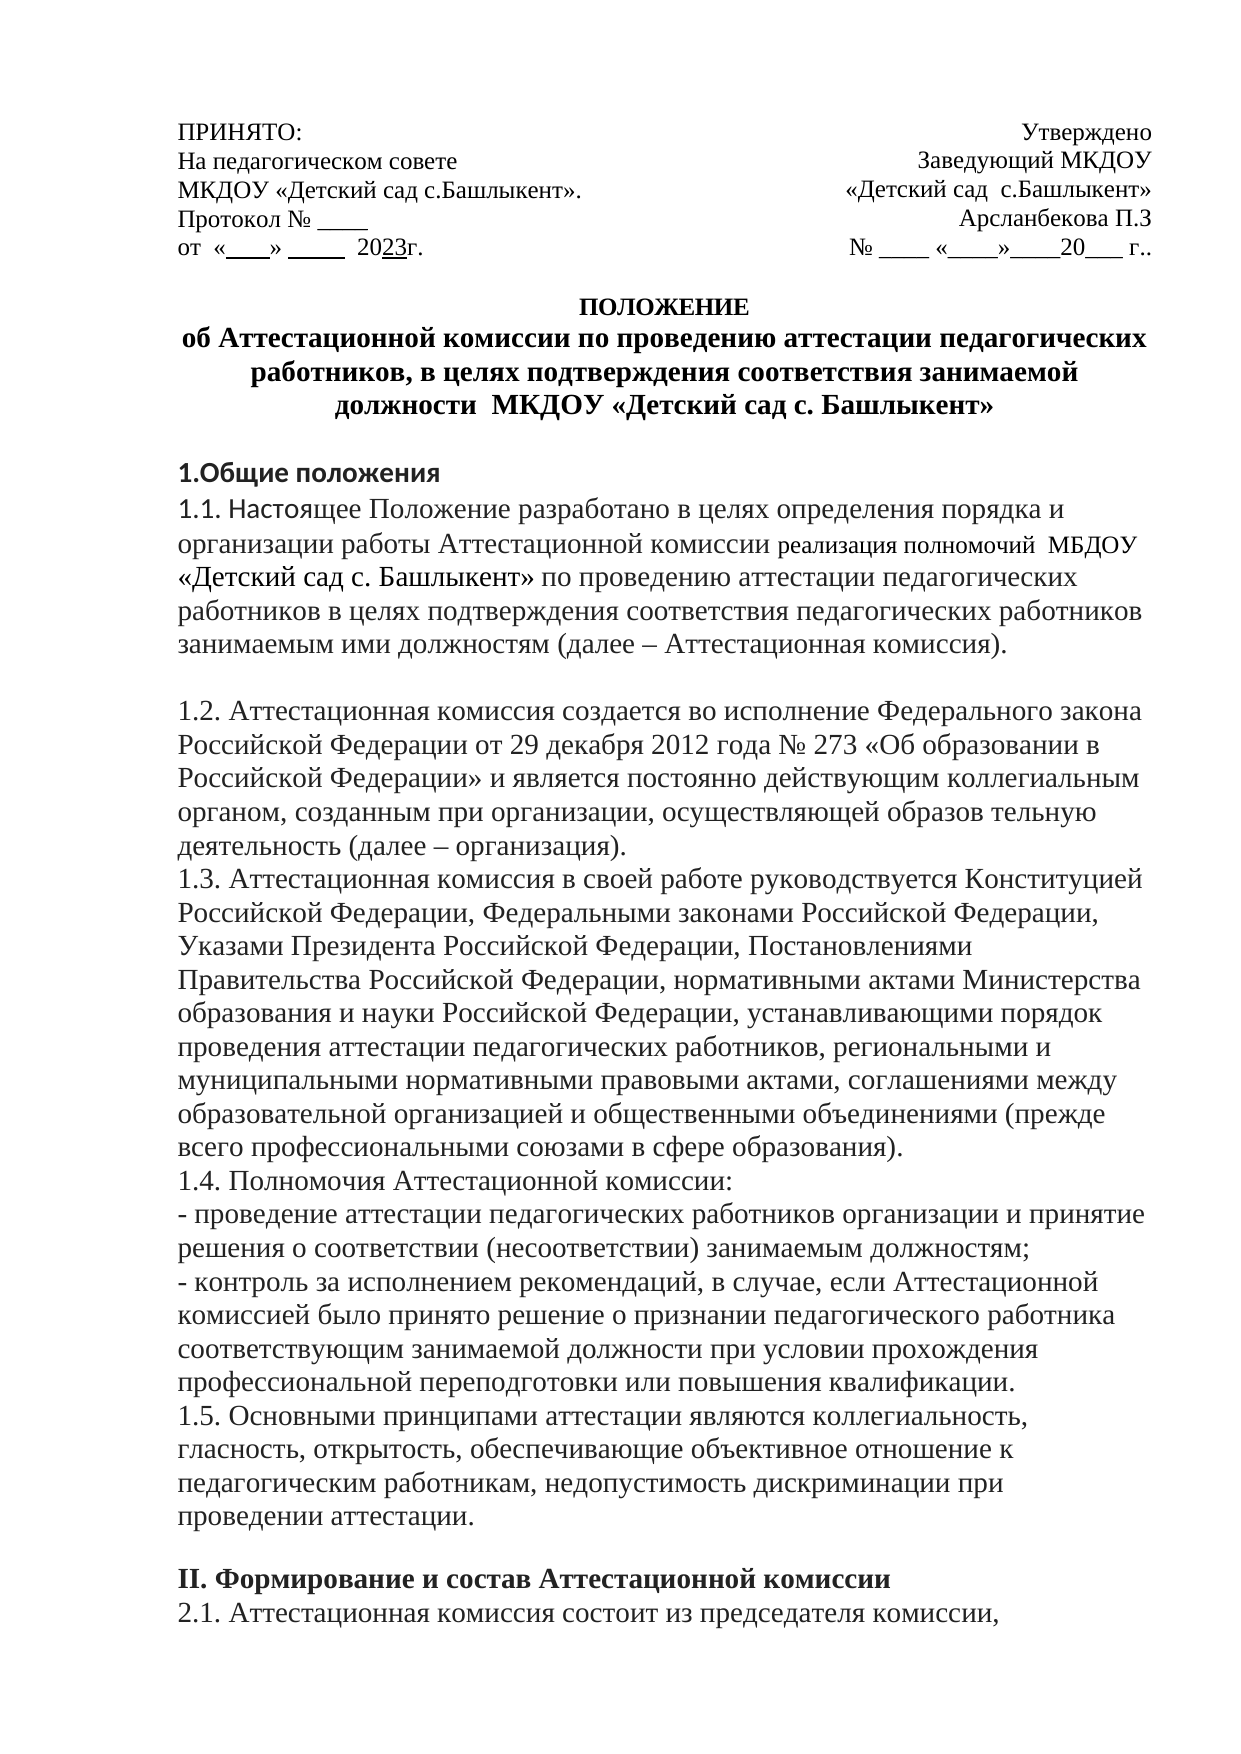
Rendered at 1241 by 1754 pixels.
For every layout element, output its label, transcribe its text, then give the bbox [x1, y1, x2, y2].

text 1.Общие положения 1.1. Настоящее Положение разработано в целях определения порядка и организации работы Аттестационной комиссии реализация полномочий МБДОУ «Детский сад с. Башлыкент» по проведению аттестации педагогических работников в целях подтверждения соответствия педагогических работников занимаемым ими должностям (далее – Аттестационная комиссия). [177, 454, 1152, 660]
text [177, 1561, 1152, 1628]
text ПОЛОЖЕНИЕ [177, 292, 1152, 320]
table_header Утверждено Заведующий МКДОУ «Детский сад с.Башлыкент» Арсланбекова П.З № ____ «____»____20___ г.. [659, 89, 1163, 292]
table_header ПРИНЯТО: На педагогическом совете МКДОУ «Детский сад с.Башлыкент». Протокол № ____ от « » 2023г. [166, 89, 658, 292]
text 1.2. Аттестационная комиссия создается во исполнение Федерального закона Российской Федерации от 29 декабря 2012 года № 273 «Об образовании в Российской Федерации» и является постоянно действующим коллегиальным органом, созданным при организации, осуществляющей образов тельную деятельность (далее – организация). 1.3. Аттестационная комиссия в своей работе руководствуется Конституцией Российской Федерации, Федеральными законами Российской Федерации, Указами Президента Российской Федерации, Постановлениями Правительства Российской Федерации, нормативными актами Министерства образования и науки Российской Федерации, устанавливающими порядок проведения аттестации педагогических работников, региональными и муниципальными нормативными правовыми актами, соглашениями между образовательной организацией и общественными объединениями (прежде всего профессиональными союзами в сфере образования). 1.4. Полномочия Аттестационной комиссии: - проведение аттестации педагогических работников организации и принятие решения о соответствии (несоответствии) занимаемым должностям; - контроль за исполнением рекомендаций, в случае, если Аттестационной комиссией было принято решение о признании педагогического работника соответствующим занимаемой должности при условии прохождения профессиональной переподготовки или повышения квалификации. 1.5. Основными принципами аттестации являются коллегиальность, гласность, открытость, обеспечивающие объективное отношение к педагогическим работникам, недопустимость дискриминации при проведении аттестации. [177, 660, 1152, 1532]
text об Аттестационной комиссии по проведению аттестации педагогических работников, в целях подтверждения соответствия занимаемой должности МКДОУ «Детский сад с. Башлыкент» [177, 320, 1152, 421]
